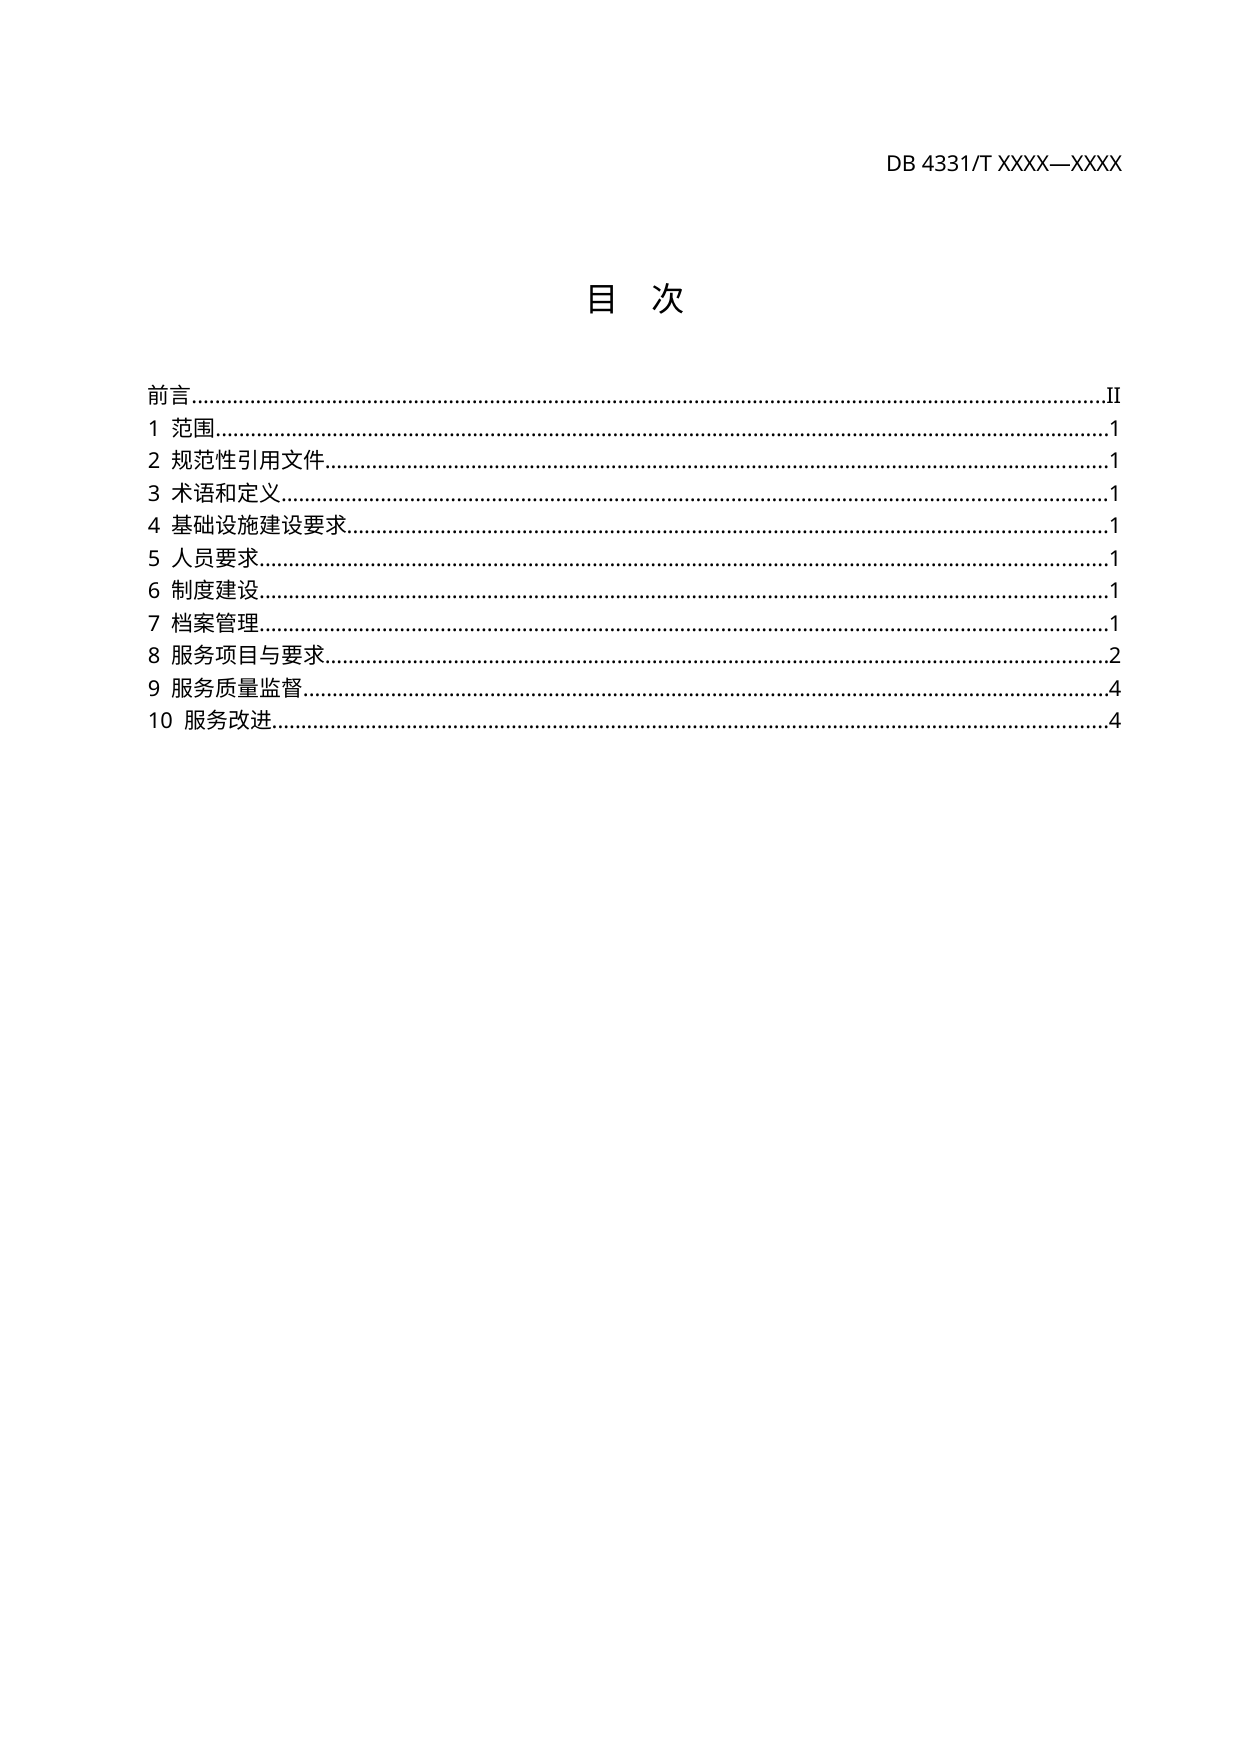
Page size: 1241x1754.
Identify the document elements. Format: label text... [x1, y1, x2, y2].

text 目次 [148, 264, 1122, 329]
text 7 档案管理 1 [148, 606, 1122, 638]
text 9 服务质量监督 4 [148, 671, 1122, 703]
text 2 规范性引用文件 1 [148, 443, 1122, 476]
text 1 范围 1 [148, 411, 1122, 443]
text 6 制度建设 1 [148, 573, 1122, 606]
text 8 服务项目与要求 2 [148, 638, 1122, 671]
text 10 服务改进 4 [148, 703, 1122, 736]
text 4 基础设施建设要求 1 [148, 508, 1122, 541]
text 3 术语和定义 1 [148, 476, 1122, 508]
text 5 人员要求 1 [148, 541, 1122, 573]
text 前言 II [148, 378, 1122, 411]
